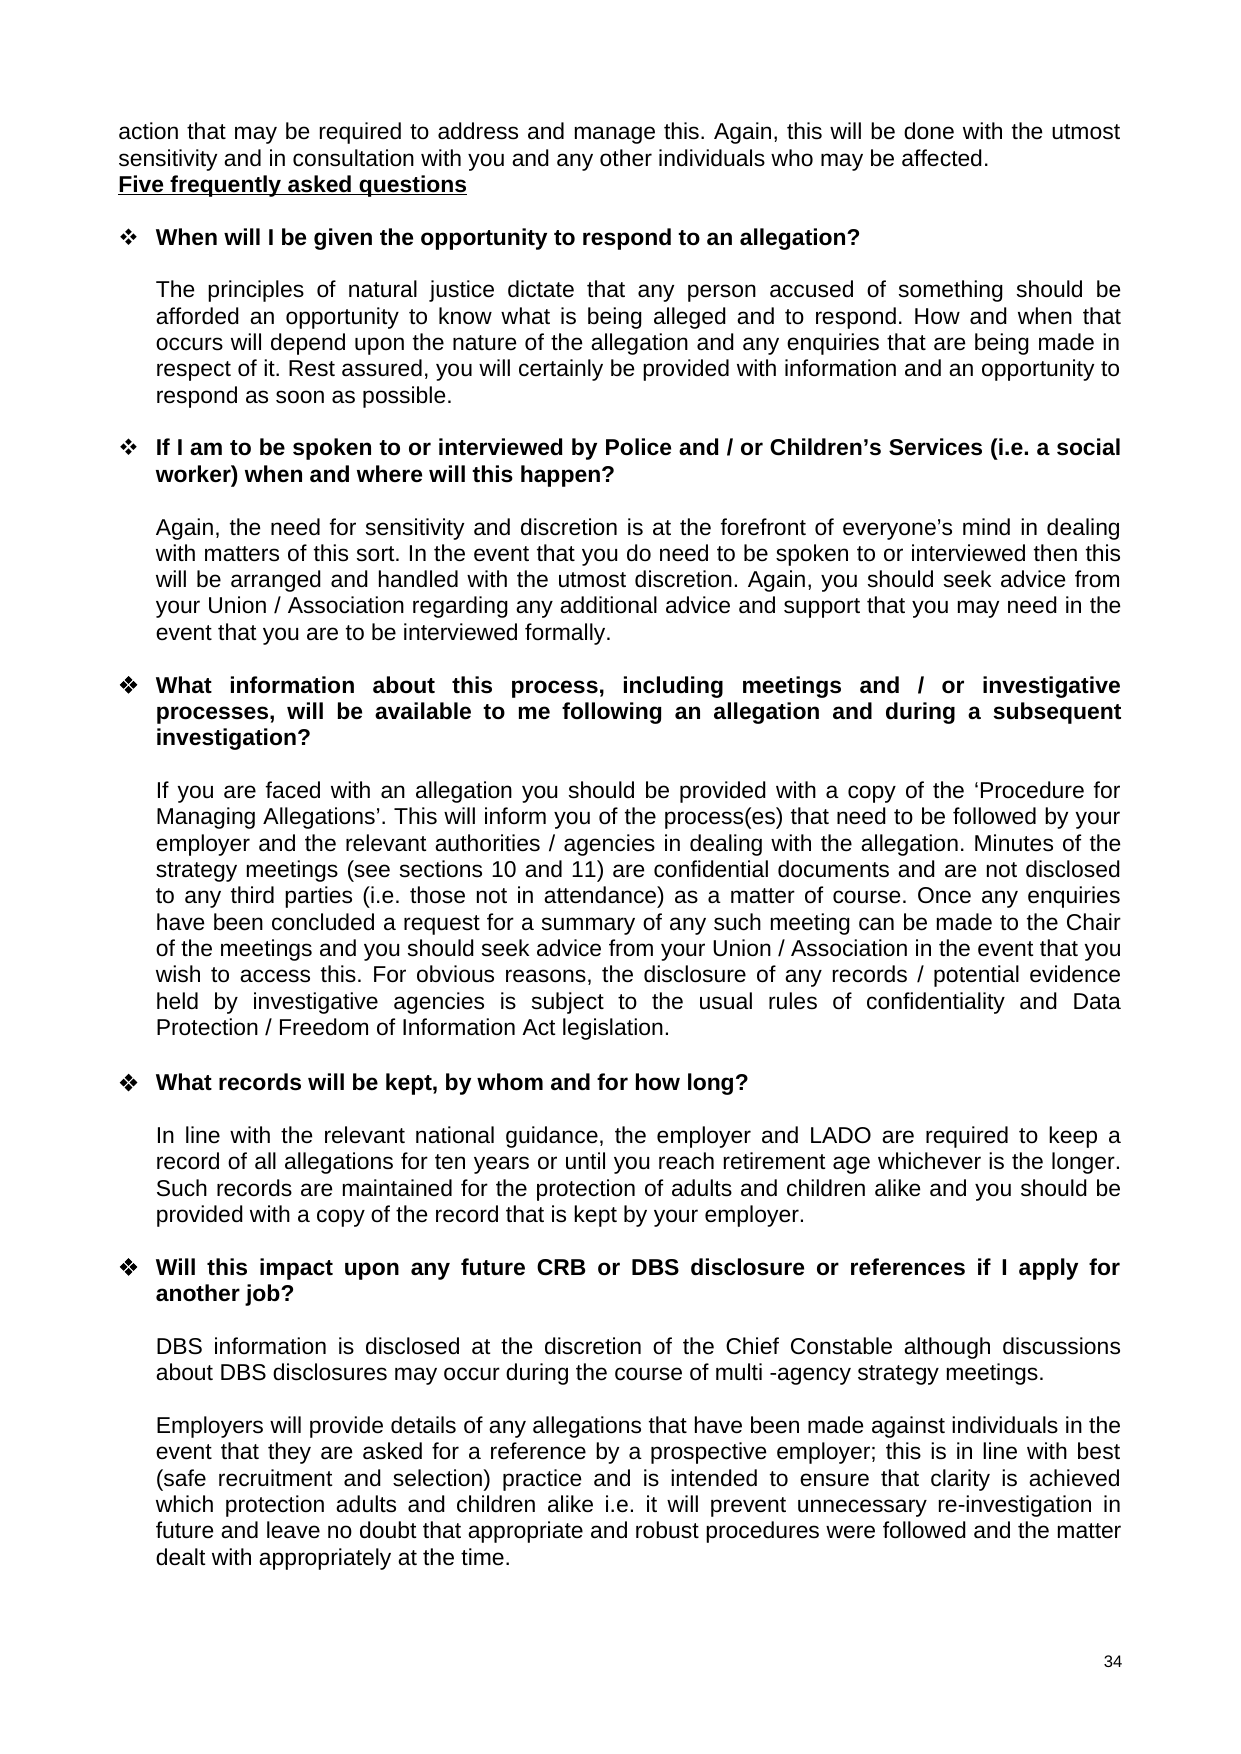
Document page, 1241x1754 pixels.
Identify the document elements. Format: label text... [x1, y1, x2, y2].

list What information about this process, including meetings and / or investigative processes, will be available to me following an allegation and during a subsequent investigation? If you are faced with an allegation you should be provided with a copy of the ‘Procedure for Managing Allegations’. This will inform you of the process(es) that need to be followed by your employer and the relevant authorities / agencies in dealing with the allegation. Minutes of the strategy meetings (see sections 10 and 11) are confidential documents and are not disclosed to any third parties (i.e. those not in attendance) as a matter of course. Once any enquiries have been concluded a request for a summary of any such meeting can be made to the Chair of the meetings and you should seek advice from your Union / Association in the event that you wish to access this. For obvious reasons, the disclosure of any records / potential evidence held by investigative agencies is subject to the usual rules of confidentiality and Data Protection / Freedom of Information Act legislation. [118, 672, 1122, 1041]
text Again, the need for sensitivity and discretion is at the forefront of everyone’s mind in dealing with matters of this sort. In the event that you do need to be spoken to or interviewed then this will be arranged and handled with the utmost discretion. Again, you should seek advice from your Union / Association regarding any additional advice and support that you may need in the event that you are to be interviewed formally. [156, 513, 1122, 645]
text The principles of natural justice dictate that any person accused of something should be afforded an opportunity to know what is being alleged and to respond. How and when that occurs will depend upon the nature of the allegation and any enquiries that are being made in respect of it. Rest assured, you will certainly be provided with information and an opportunity to respond as soon as possible. [156, 276, 1122, 408]
text Employers will provide details of any allegations that have been made against individuals in the event that they are asked for a reference by a prospective employer; this is in line with best (safe recruitment and selection) practice and is intended to ensure that clarity is achieved which protection adults and children alike i.e. it will prevent unnecessary re-investigation in future and leave no doubt that appropriate and robust procedures were followed and the matter dealt with appropriately at the time. [156, 1412, 1122, 1570]
list If I am to be spoken to or interviewed by Police and / or Children’s Services (i.e. a social worker) when and where will this happen? [118, 434, 1122, 487]
list What records will be kept, by whom and for how long? [118, 1069, 1122, 1096]
text DBS information is disclosed at the discretion of the Chief Constable although discussions about DBS disclosures may occur during the course of multi -agency strategy meetings. [156, 1333, 1122, 1386]
text Five frequently asked questions [118, 171, 1122, 197]
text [118, 118, 1122, 171]
text In line with the relevant national guidance, the employer and LADO are required to keep a record of all allegations for ten years or until you reach retirement age whichever is the longer. Such records are maintained for the protection of adults and children alike and you should be provided with a copy of the record that is kept by your employer. [156, 1122, 1122, 1227]
list Will this impact upon any future CRB or DBS disclosure or references if I apply for another job? [118, 1254, 1122, 1306]
list When will I be given the opportunity to respond to an allegation? [118, 223, 1122, 250]
